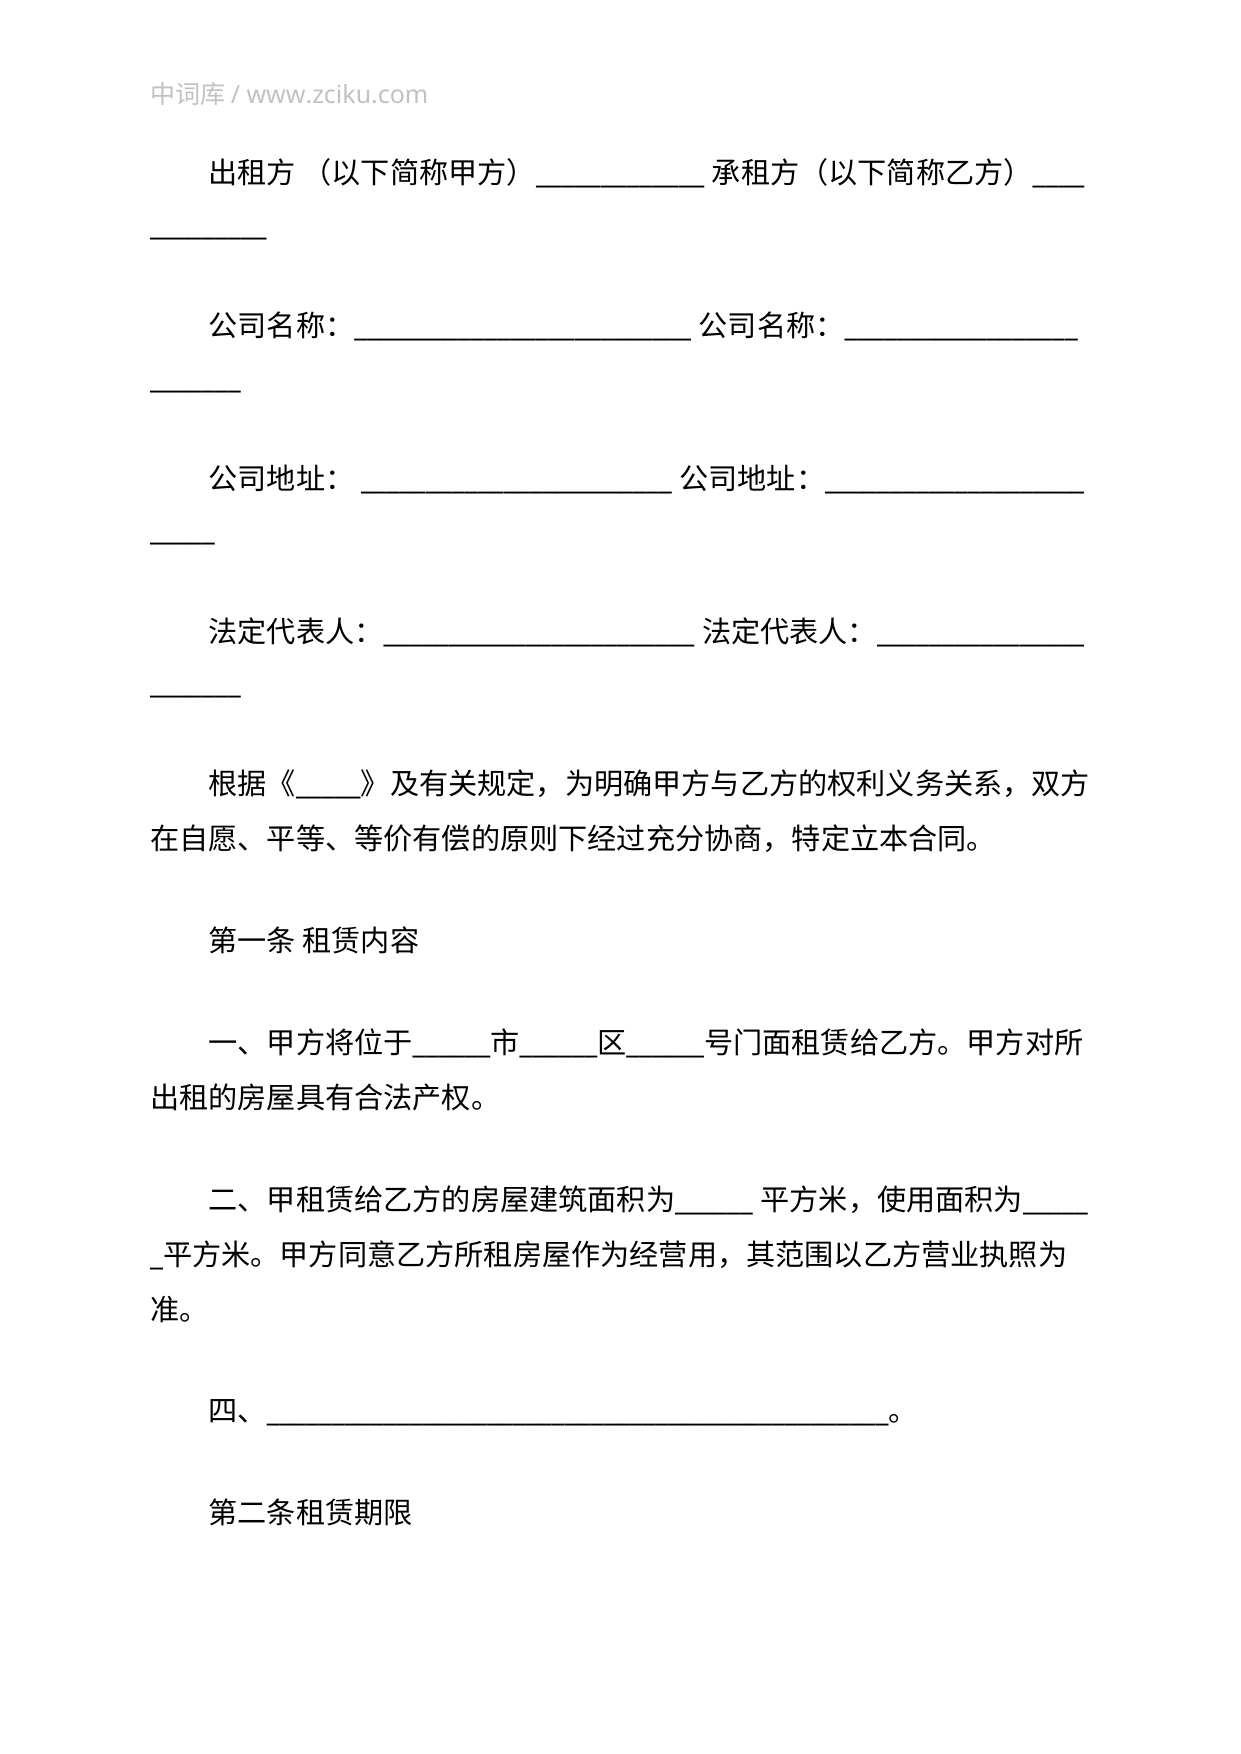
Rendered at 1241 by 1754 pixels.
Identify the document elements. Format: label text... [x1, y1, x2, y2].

text 公司名称：__________________________ 公司名称：_________________________ [150, 303, 1090, 397]
text 公司地址： ________________________ 公司地址：_________________________ [150, 455, 1090, 549]
text 一、甲方将位于______市______区______号门面租赁给乙方。甲方对所出租的房屋具有合法产权。 [150, 1019, 1090, 1117]
text 根据《_____》及有关规定，为明确甲方与乙方的权利义务关系，双方在自愿、平等、等价有偿的原则下经过充分协商，特定立本合同。 [150, 761, 1090, 858]
text 四、________________________________________________。 [150, 1388, 1090, 1430]
text 法定代表人：________________________ 法定代表人：_______________________ [150, 608, 1090, 702]
text 二、甲租赁给乙方的房屋建筑面积为______ 平方米，使用面积为______平方米。甲方同意乙方所租房屋作为经营用，其范围以乙方营业执照为准。 [150, 1176, 1090, 1328]
text 出租方 （以下简称甲方）_____________ 承租方（以下简称乙方）_____________ [150, 150, 1090, 244]
text 第一条 租赁内容 [150, 918, 1090, 960]
text 第二条租赁期限 [150, 1490, 1090, 1532]
